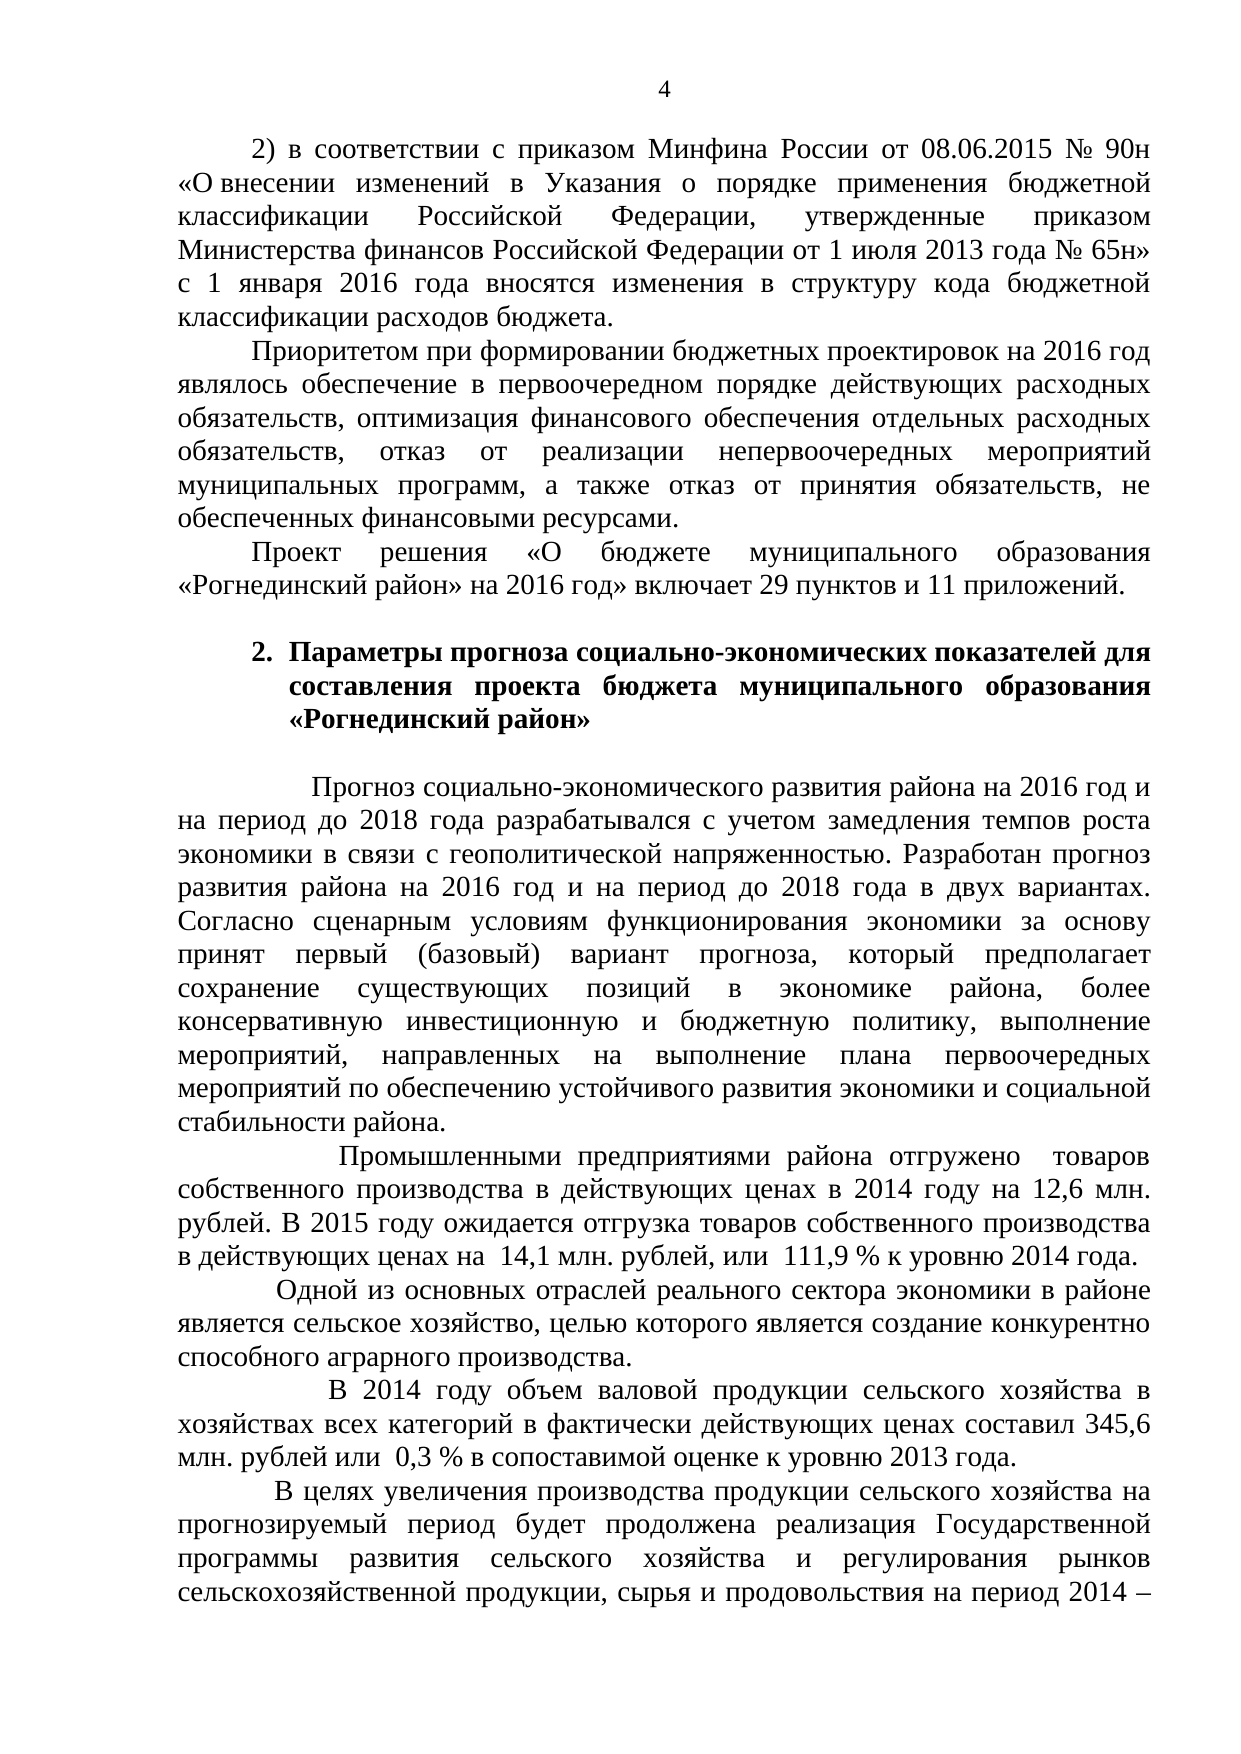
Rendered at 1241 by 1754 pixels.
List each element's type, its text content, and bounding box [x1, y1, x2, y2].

text В 2014 году объем валовой продукции сельского хозяйства в хозяйствах всех категорий в фактически действующих ценах составил 345,6 млн. рублей или 0,3 % в сопоставимой оценке к уровню 2013 года. [177, 1372, 1152, 1473]
text Проект решения «О бюджете муниципального образования «Рогнединский район» на 2016 год» включает 29 пунктов и 11 приложений. [177, 534, 1152, 601]
list Параметры прогноза социально-экономических показателей для составления проекта бюджета муниципального образования «Рогнединский район» [251, 634, 1152, 735]
text Одной из основных отраслей реального сектора экономики в районе является сельское хозяйство, целью которого является создание конкурентно способного аграрного производства. [177, 1272, 1152, 1372]
text Приоритетом при формировании бюджетных проектировок на 2016 год являлось обеспечение в первоочередном порядке действующих расходных обязательств, оптимизация финансового обеспечения отдельных расходных обязательств, отказ от реализации непервоочередных мероприятий муниципальных программ, а также отказ от принятия обязательств, не обеспеченных финансовыми ресурсами. [177, 333, 1152, 534]
text Промышленными предприятиями района отгружено товаров собственного производства в действующих ценах в 2014 году на 12,6 млн. рублей. В 2015 году ожидается отгрузка товаров собственного производства в действующих ценах на 14,1 млн. рублей, или 111,9 % к уровню 2014 года. [177, 1138, 1152, 1272]
text Прогноз социально-экономического развития района на 2016 год и на период до 2018 года разрабатывался с учетом замедления темпов роста экономики в связи с геополитической напряженностью. Разработан прогноз развития района на 2016 год и на период до 2018 года в двух вариантах. Согласно сценарным условиям функционирования экономики за основу принят первый (базовый) вариант прогноза, который предполагает сохранение существующих позиций в экономике района, более консервативную инвестиционную и бюджетную политику, выполнение мероприятий, направленных на выполнение плана первоочередных мероприятий по обеспечению устойчивого развития экономики и социальной стабильности района. [177, 769, 1152, 1138]
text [177, 1473, 1152, 1607]
text 2) в соответствии с приказом Минфина России от 08.06.2015 № 90н «О внесении изменений в Указания о порядке применения бюджетной классификации Российской Федерации, утвержденные приказом Министерства финансов Российской Федерации от 1 июля 2013 года № 65н» с 1 января 2016 года вносятся изменения в структуру кода бюджетной классификации расходов бюджета. [177, 131, 1152, 333]
